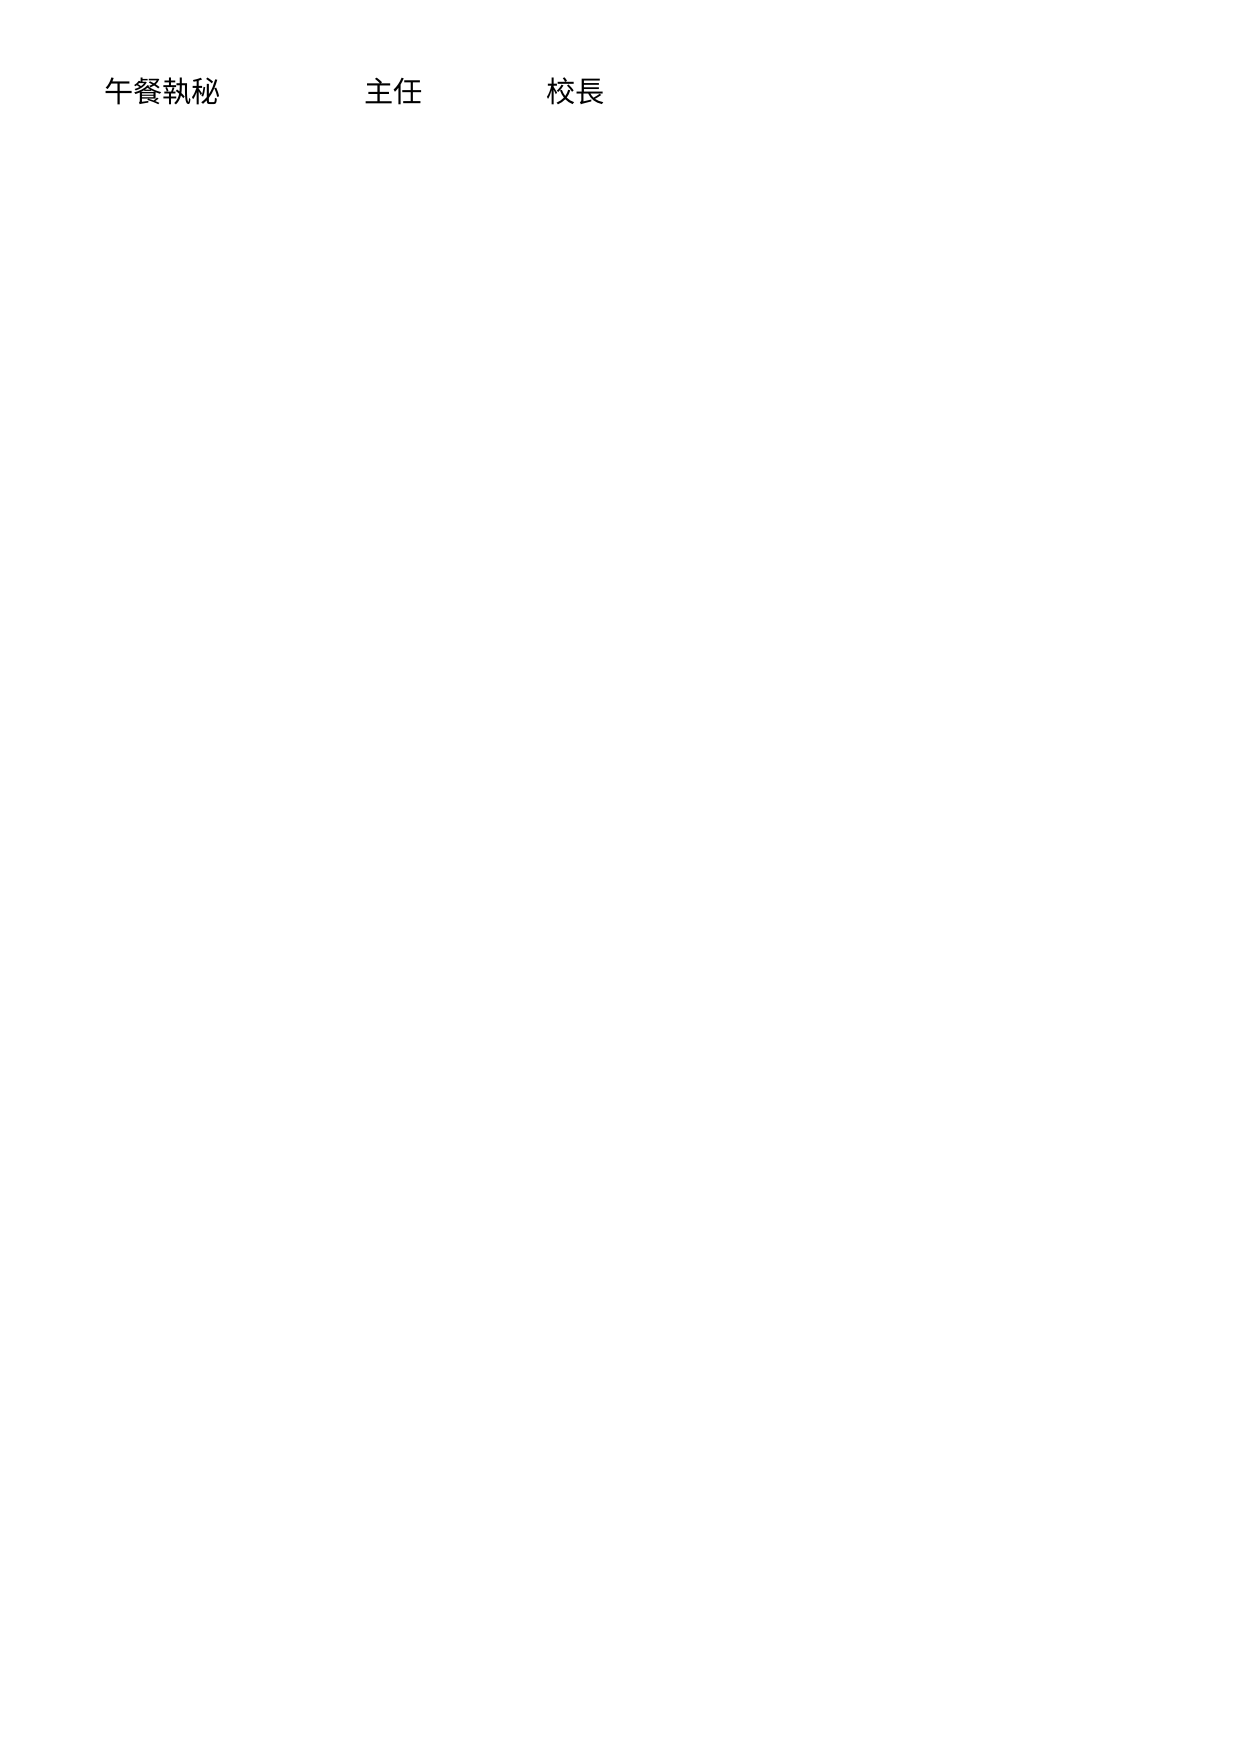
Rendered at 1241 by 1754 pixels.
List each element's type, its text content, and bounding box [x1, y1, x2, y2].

text 午餐執秘 主任 校長 [89, 52, 1152, 127]
